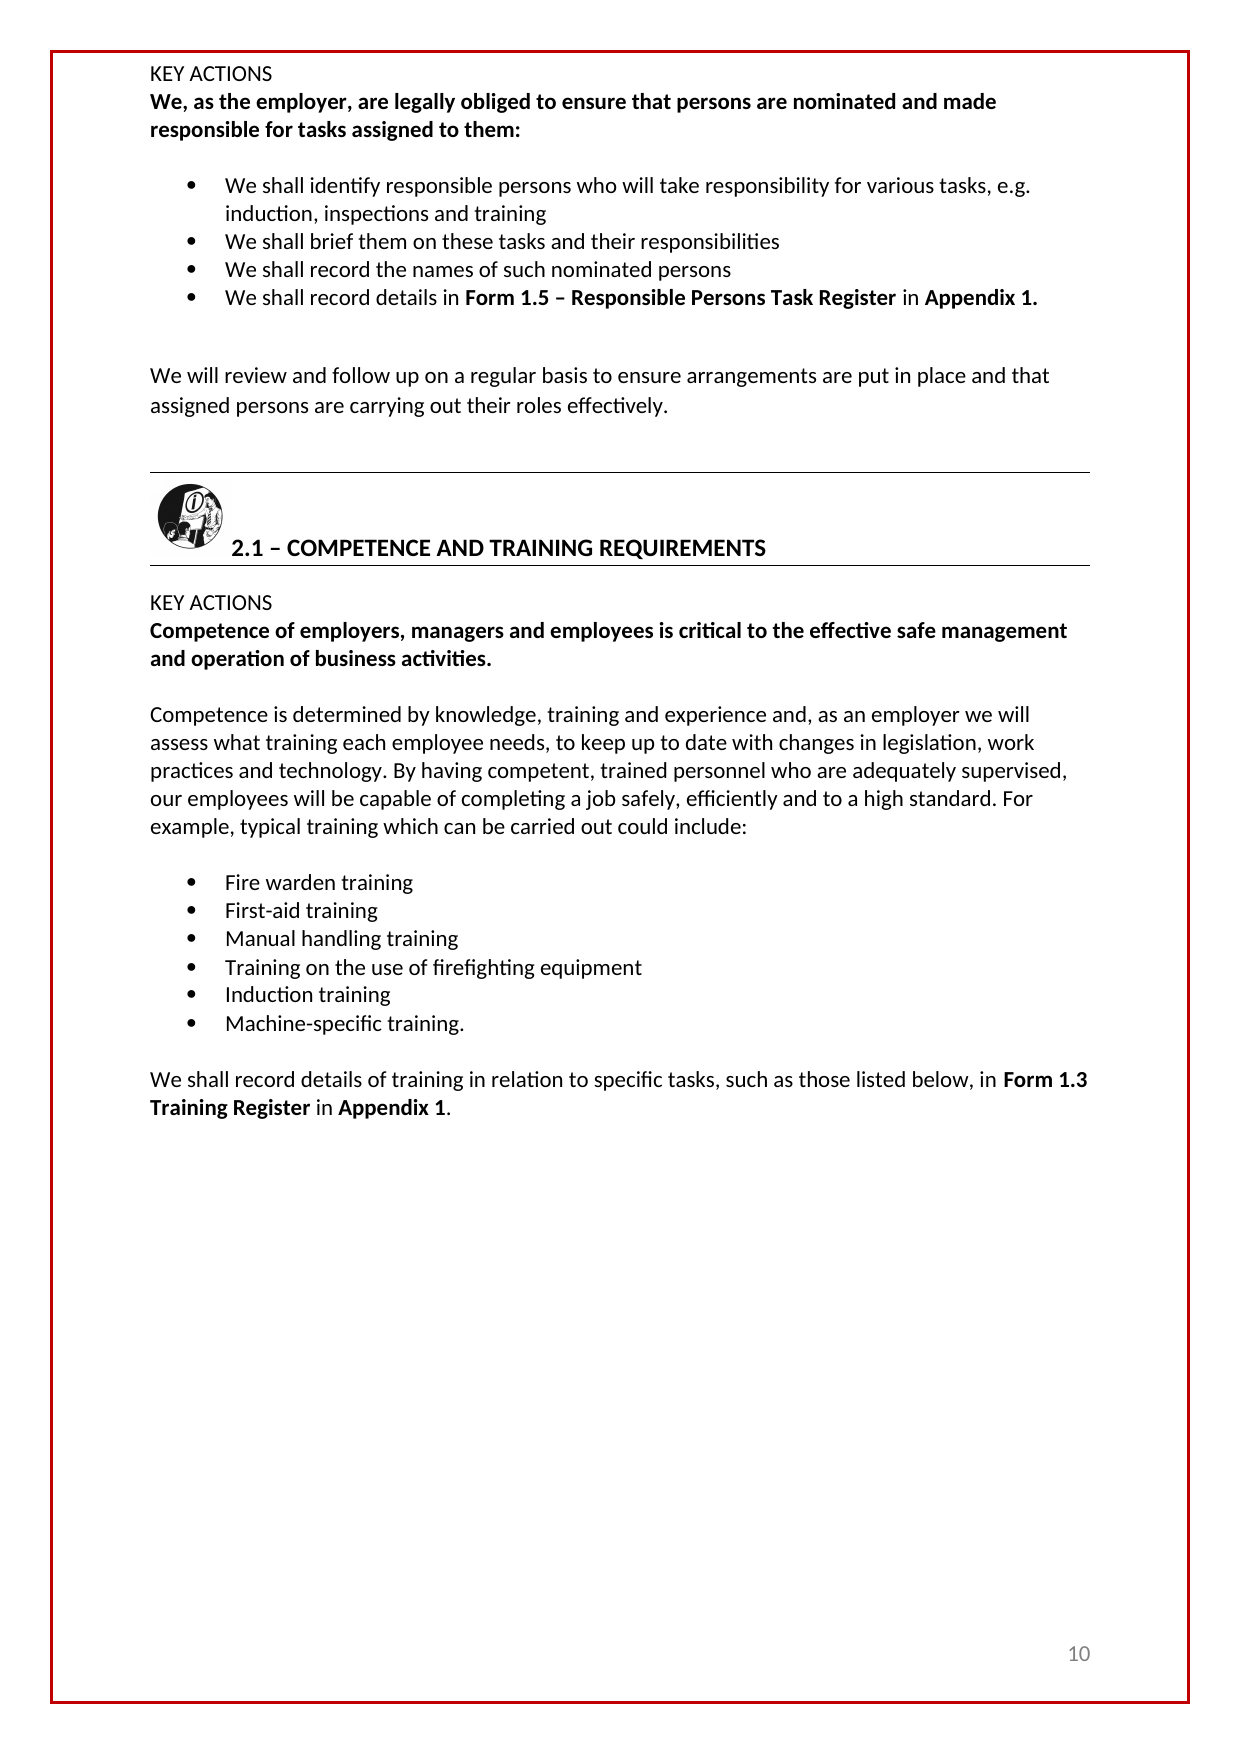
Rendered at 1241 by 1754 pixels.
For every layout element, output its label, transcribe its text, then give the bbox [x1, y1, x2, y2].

list We shall record the names of such nominated persons [187, 255, 1090, 283]
text We shall record details of training in relation to specific tasks, such as those listed below, in Form 1.3 Training Register in Appendix 1. [150, 1065, 1090, 1121]
text Competence of employers, managers and employees is critical to the effective safe management and operation of business activities. [150, 616, 1090, 672]
subtitle 2.1 – COMPETENCE AND TRAINING REQUIREMENTS [150, 473, 1090, 565]
list Machine-specific training. [187, 1009, 1090, 1037]
list We shall record details in Form 1.5 – Responsible Persons Task Register in Appendix 1. [187, 283, 1090, 311]
text We will review and follow up on a regular basis to ensure arrangements are put in place and that assigned persons are carrying out their roles effectively. [150, 361, 1090, 419]
list We shall brief them on these tasks and their responsibilities [187, 227, 1090, 255]
list Induction training [187, 981, 1090, 1009]
list Fire warden training [187, 868, 1090, 897]
text KEY ACTIONS [150, 59, 1090, 87]
picture [150, 475, 232, 557]
text Competence is determined by knowledge, training and experience and, as an employer we will assess what training each employee needs, to keep up to date with changes in legislation, work practices and technology. By having competent, trained personnel who are adequately supervised, our employees will be capable of completing a job safely, efficiently and to a high standard. For example, typical training which can be carried out could include: [150, 700, 1090, 841]
text We, as the employer, are legally obliged to ensure that persons are nominated and made responsible for tasks assigned to them: [150, 87, 1090, 143]
list Training on the use of firefighting equipment [187, 953, 1090, 981]
text KEY ACTIONS [150, 588, 1090, 616]
list Manual handling training [187, 924, 1090, 953]
list We shall identify responsible persons who will take responsibility for various tasks, e.g. induction, inspections and training [187, 171, 1090, 227]
list First-aid training [187, 897, 1090, 924]
